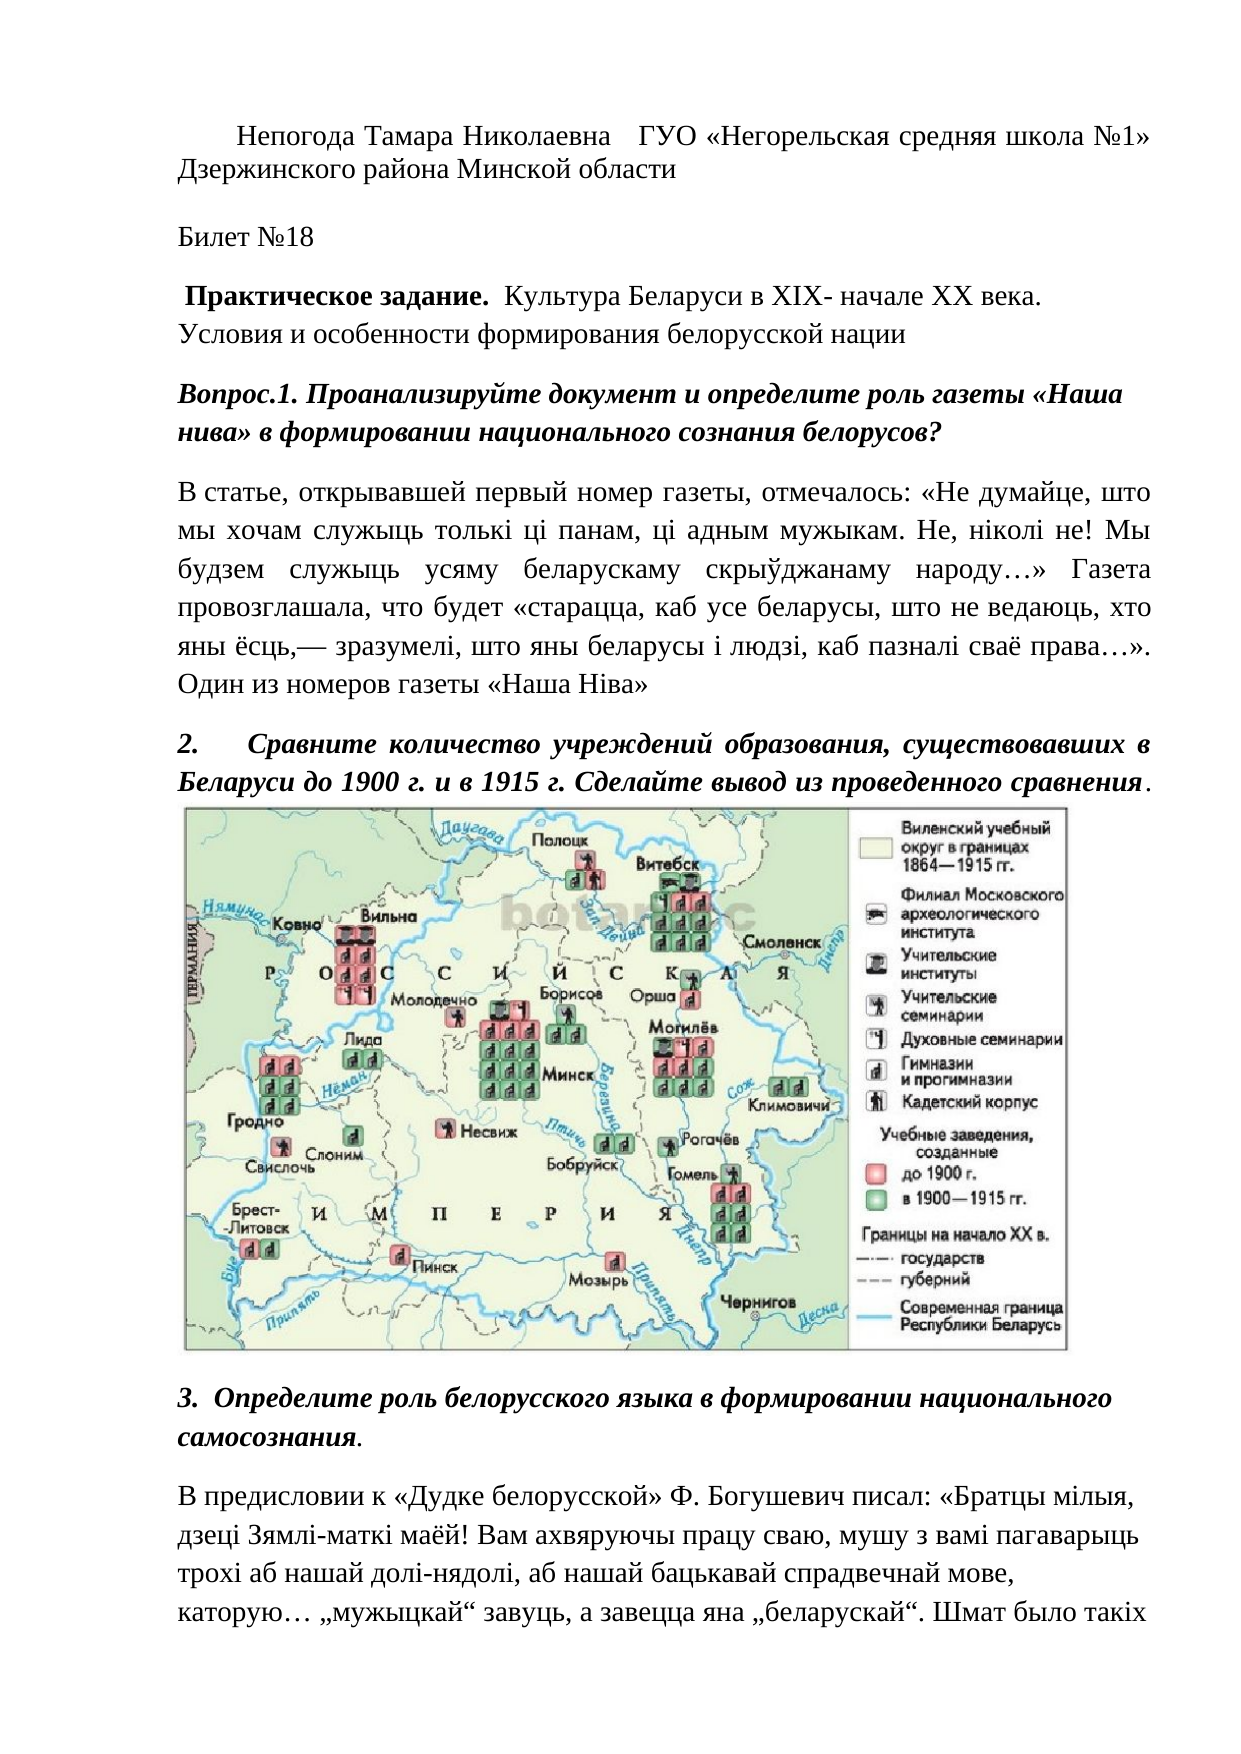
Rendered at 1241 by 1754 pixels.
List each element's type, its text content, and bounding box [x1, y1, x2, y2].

text Вопрос.1. Проанализируйте документ и определите роль газеты «Наша нива» в формировании национального сознания белорусов? [177, 376, 1152, 448]
text Практическое задание. Культура Беларуси в XIX- начале XX века. Условия и особенности формирования белорусской нации [177, 278, 1152, 350]
picture [177, 802, 1076, 1356]
text В статье, открывавшей первый номер газеты, отмечалось: «Не думайце, што мы хочам служыць толькі ці панам, ці адным мужыкам. Не, ніколі не! Мы будзем служыць усяму беларускаму скрыўджанаму народу…» Газета провозглашала, что будет «старацца, каб усе беларусы, што не ведаюць, хто яны ёсць,— зразумелі, што яны беларусы і людзі, каб пазналі сваё права…». Один из номеров газеты «Наша Ніва» [177, 474, 1152, 700]
text Билет №18 [177, 219, 1152, 252]
text Непогода Тамара Николаевна ГУО «Негорельская средняя школа №1» Дзержинского района Минской области [177, 118, 1152, 185]
text 3. Определите роль белорусского языка в формировании национального самосознания. [177, 1380, 1152, 1452]
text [177, 1478, 1152, 1627]
